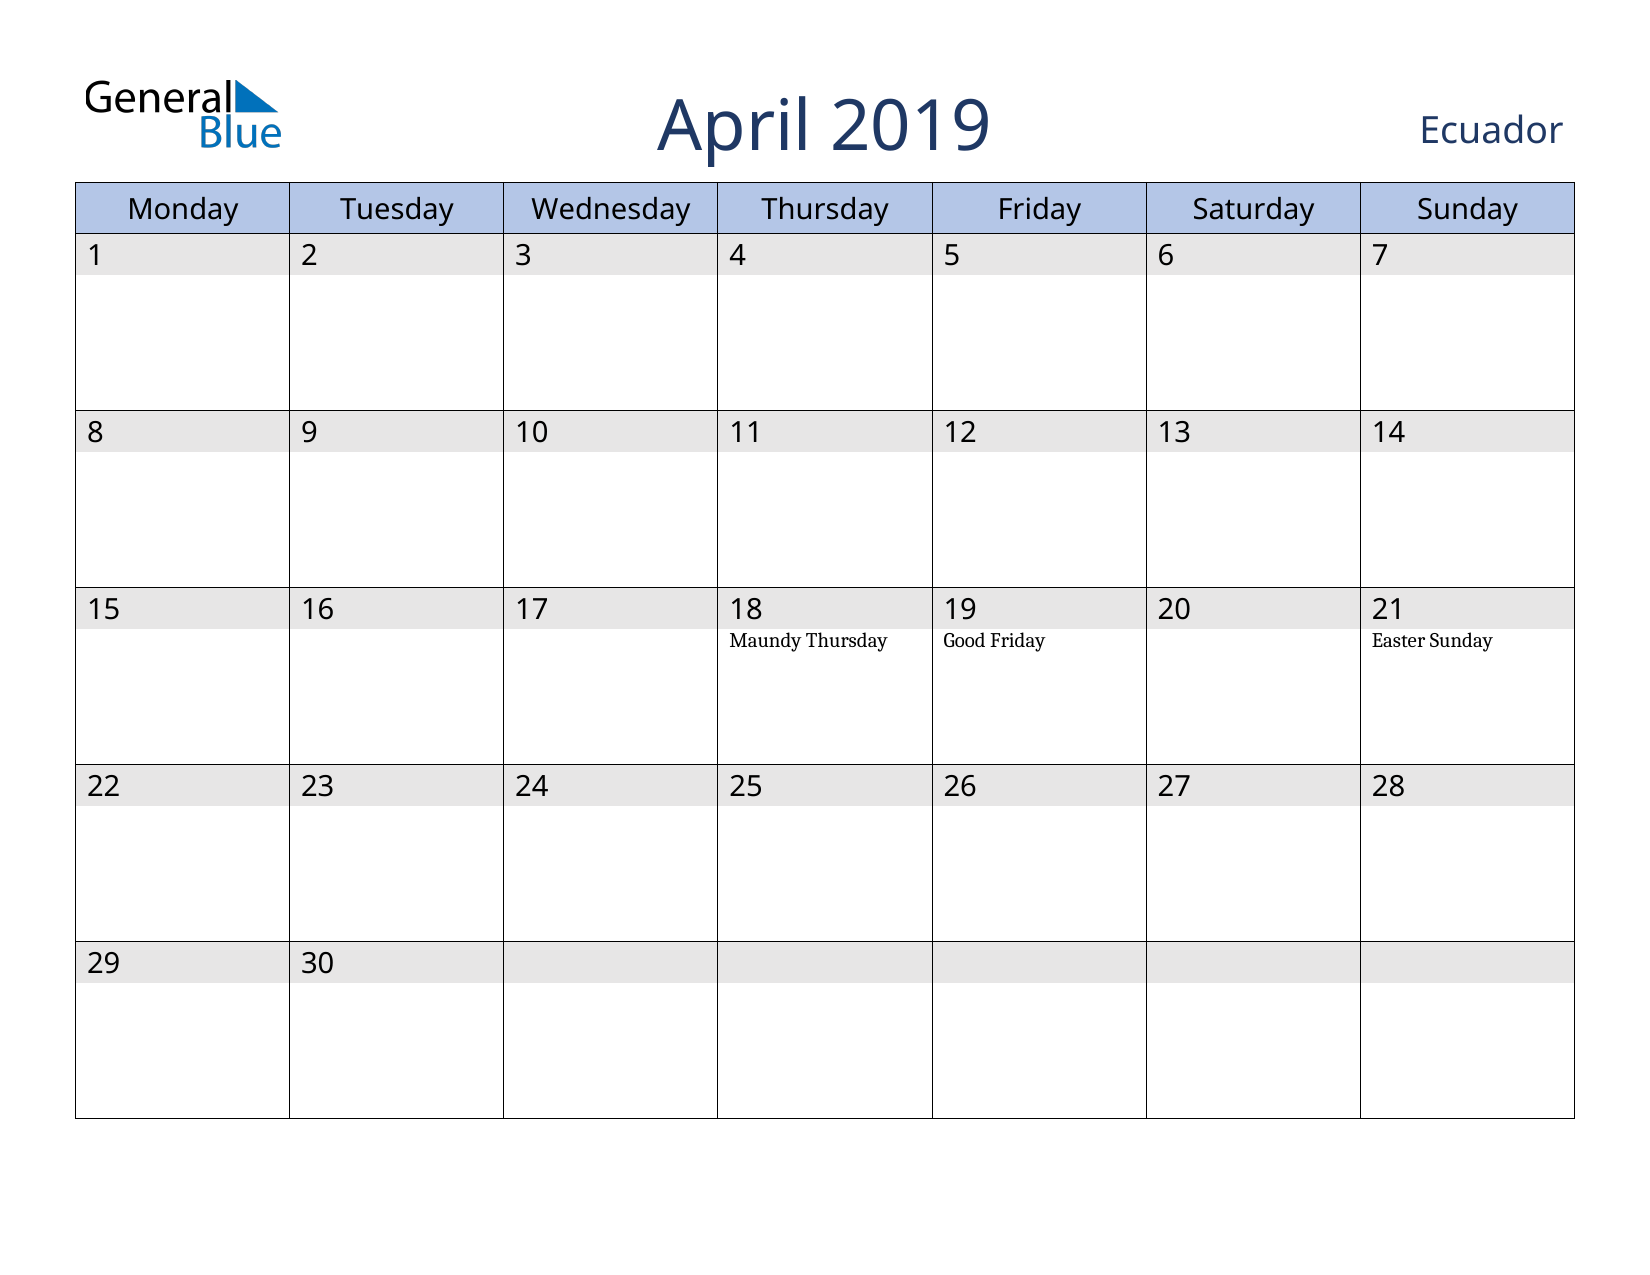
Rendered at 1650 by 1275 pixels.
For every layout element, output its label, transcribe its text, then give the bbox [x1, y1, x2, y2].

table_cell [718, 452, 932, 587]
table_cell 30 [290, 942, 503, 983]
table_cell 15 [76, 588, 289, 629]
table_cell [76, 806, 289, 941]
table_cell 28 [1361, 765, 1574, 806]
table_cell 12 [933, 411, 1146, 452]
table_cell Friday [933, 183, 1146, 233]
table_cell [290, 275, 503, 410]
table_cell 27 [1147, 765, 1360, 806]
table_cell [1147, 452, 1360, 587]
table_cell [504, 942, 717, 983]
table_cell [76, 629, 289, 764]
table_header April 2019 [504, 75, 1146, 182]
table_cell [933, 806, 1146, 941]
table_cell [1147, 806, 1360, 941]
table_cell [76, 452, 289, 587]
table_cell [1147, 275, 1360, 410]
table_cell [504, 806, 717, 941]
table_cell [1147, 942, 1360, 983]
table_cell [1361, 275, 1574, 410]
table_cell Sunday [1361, 183, 1574, 233]
picture [86, 80, 281, 148]
table_cell 6 [1147, 234, 1360, 275]
table_cell 4 [718, 234, 932, 275]
table_cell [718, 806, 932, 941]
table_cell 23 [290, 765, 503, 806]
table_cell 10 [504, 411, 717, 452]
table_header Ecuador [1146, 75, 1574, 182]
table_header [76, 75, 503, 182]
table_cell 8 [76, 411, 289, 452]
table_cell 5 [933, 234, 1146, 275]
table_cell Monday [76, 183, 289, 233]
table_cell [1361, 983, 1574, 1118]
table_cell 26 [933, 765, 1146, 806]
table_cell [933, 452, 1146, 587]
table_cell 18 [718, 588, 932, 629]
table_cell Good Friday [933, 629, 1146, 764]
table_cell 22 [76, 765, 289, 806]
table_cell [76, 983, 289, 1118]
table_cell 20 [1147, 588, 1360, 629]
table_cell [1361, 806, 1574, 941]
table_cell Easter Sunday [1361, 629, 1574, 764]
table_cell [1361, 452, 1574, 587]
table_cell 25 [718, 765, 932, 806]
table_cell 16 [290, 588, 503, 629]
table_cell [933, 942, 1146, 983]
table_cell [76, 275, 289, 410]
table_cell Thursday [718, 183, 932, 233]
table_cell [718, 983, 932, 1118]
table_cell [718, 275, 932, 410]
table_cell [290, 806, 503, 941]
table_cell [1147, 629, 1360, 764]
table_cell [504, 275, 717, 410]
table_cell [504, 452, 717, 587]
table_cell [290, 983, 503, 1118]
table_cell 14 [1361, 411, 1574, 452]
table_cell [1361, 942, 1574, 983]
table_cell [504, 629, 717, 764]
table_cell 17 [504, 588, 717, 629]
table_cell 11 [718, 411, 932, 452]
table_cell 1 [76, 234, 289, 275]
table_cell Tuesday [290, 183, 503, 233]
table_cell [933, 275, 1146, 410]
table_cell [718, 942, 932, 983]
table_cell 19 [933, 588, 1146, 629]
table_cell Saturday [1147, 183, 1360, 233]
table_cell [504, 983, 717, 1118]
table_cell [933, 983, 1146, 1118]
table_cell [1147, 983, 1360, 1118]
table_cell 24 [504, 765, 717, 806]
table_cell 13 [1147, 411, 1360, 452]
table_cell Maundy Thursday [718, 629, 932, 764]
table_cell 7 [1361, 234, 1574, 275]
table_cell 2 [290, 234, 503, 275]
table_cell 29 [76, 942, 289, 983]
table_cell 9 [290, 411, 503, 452]
table_cell Wednesday [504, 183, 717, 233]
table_cell [290, 452, 503, 587]
table_cell 3 [504, 234, 717, 275]
table_cell [290, 629, 503, 764]
table_cell 21 [1361, 588, 1574, 629]
